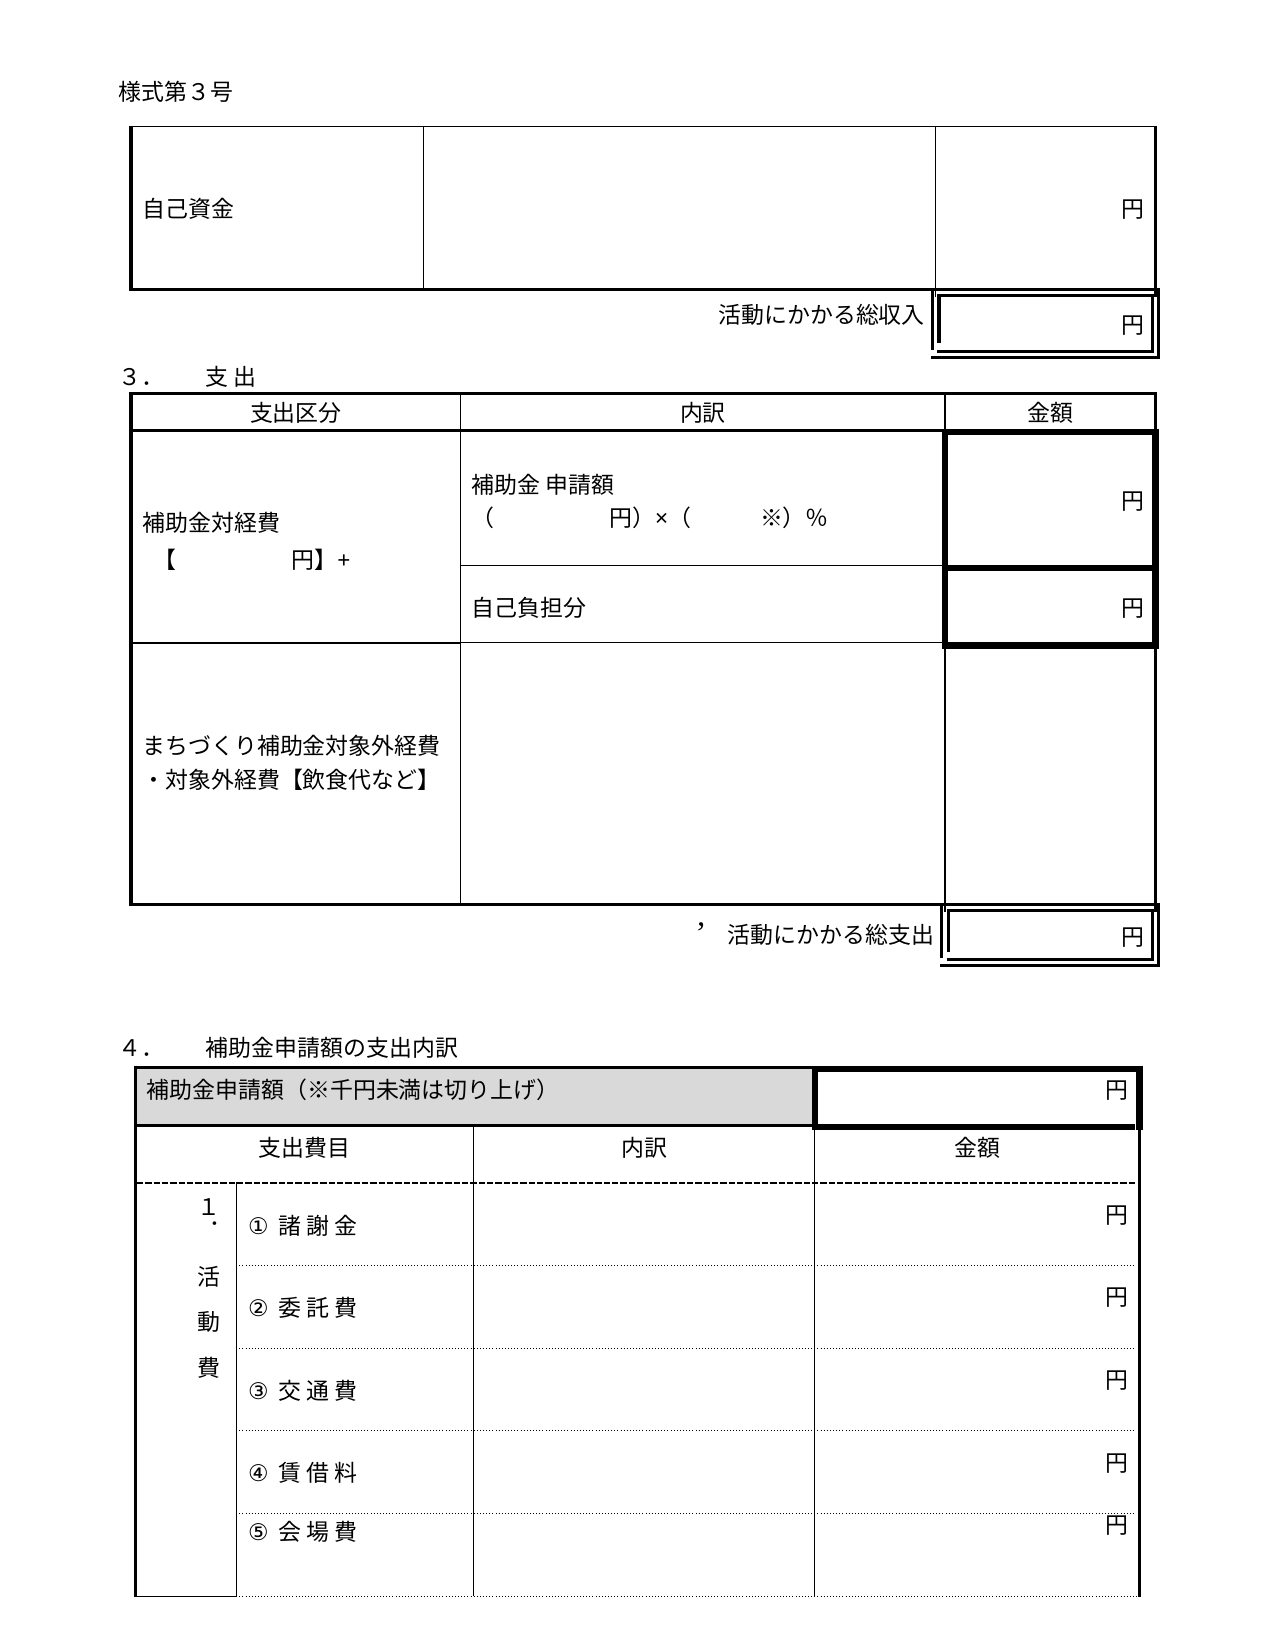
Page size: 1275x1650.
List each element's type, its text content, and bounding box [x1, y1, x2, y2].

table_cell 円 [815, 1265, 1138, 1347]
table_cell [474, 1182, 814, 1265]
table_cell 補助金 申請額 （ 円）×（ ※）％ [461, 432, 942, 565]
table_cell ’ 活動にかかる総支出 [131, 906, 940, 958]
table_cell 会 場 費 [237, 1513, 473, 1596]
table_header 金額 [946, 395, 1154, 428]
table_cell 円 [936, 127, 1154, 287]
table_cell [461, 643, 944, 903]
table_cell 円 [936, 291, 1154, 349]
table_cell 円 [815, 1513, 1138, 1596]
table_cell 円 [945, 910, 1151, 958]
table_cell 交 通 費 [237, 1348, 473, 1430]
table_cell 活動にかかる総収入 [131, 291, 931, 349]
table_cell 円 [815, 1348, 1138, 1430]
table_cell 補助金対経費 【 円】+ [133, 432, 460, 642]
table_cell 自己負担分 [461, 566, 942, 642]
table_cell 円 [948, 435, 1152, 565]
table_header 補助金申請額（※千円未満は切り上げ） [137, 1069, 812, 1124]
table_header 支出区分 [133, 395, 460, 428]
list 支 出 [118, 359, 1157, 392]
table_cell 金額 [815, 1124, 1138, 1182]
table_cell [474, 1513, 814, 1596]
table_cell 内訳 [474, 1127, 814, 1182]
table_header 内訳 [461, 395, 944, 428]
table_cell [474, 1430, 814, 1513]
table_cell １． 活 動 費 [137, 1182, 236, 1596]
table_cell [424, 127, 935, 287]
list 補助金申請額の支出内訳 [118, 1030, 1157, 1063]
table_cell まちづくり補助金対象外経費 ・対象外経費【飲食代など】 [133, 644, 460, 903]
table_cell 支出費目 [137, 1127, 473, 1182]
table_cell 円 [815, 1430, 1138, 1513]
table_cell 委 託 費 [237, 1265, 473, 1347]
table_cell 円 [815, 1182, 1138, 1265]
table_cell 諸 謝 金 [237, 1182, 473, 1265]
table_header 円 [818, 1072, 1136, 1124]
table_cell 自己資金 [133, 127, 423, 287]
table_cell [474, 1265, 814, 1347]
table_cell 賃 借 料 [237, 1430, 473, 1513]
table_cell 円 [948, 571, 1152, 642]
table_cell [946, 649, 1154, 903]
table_cell [474, 1348, 814, 1430]
